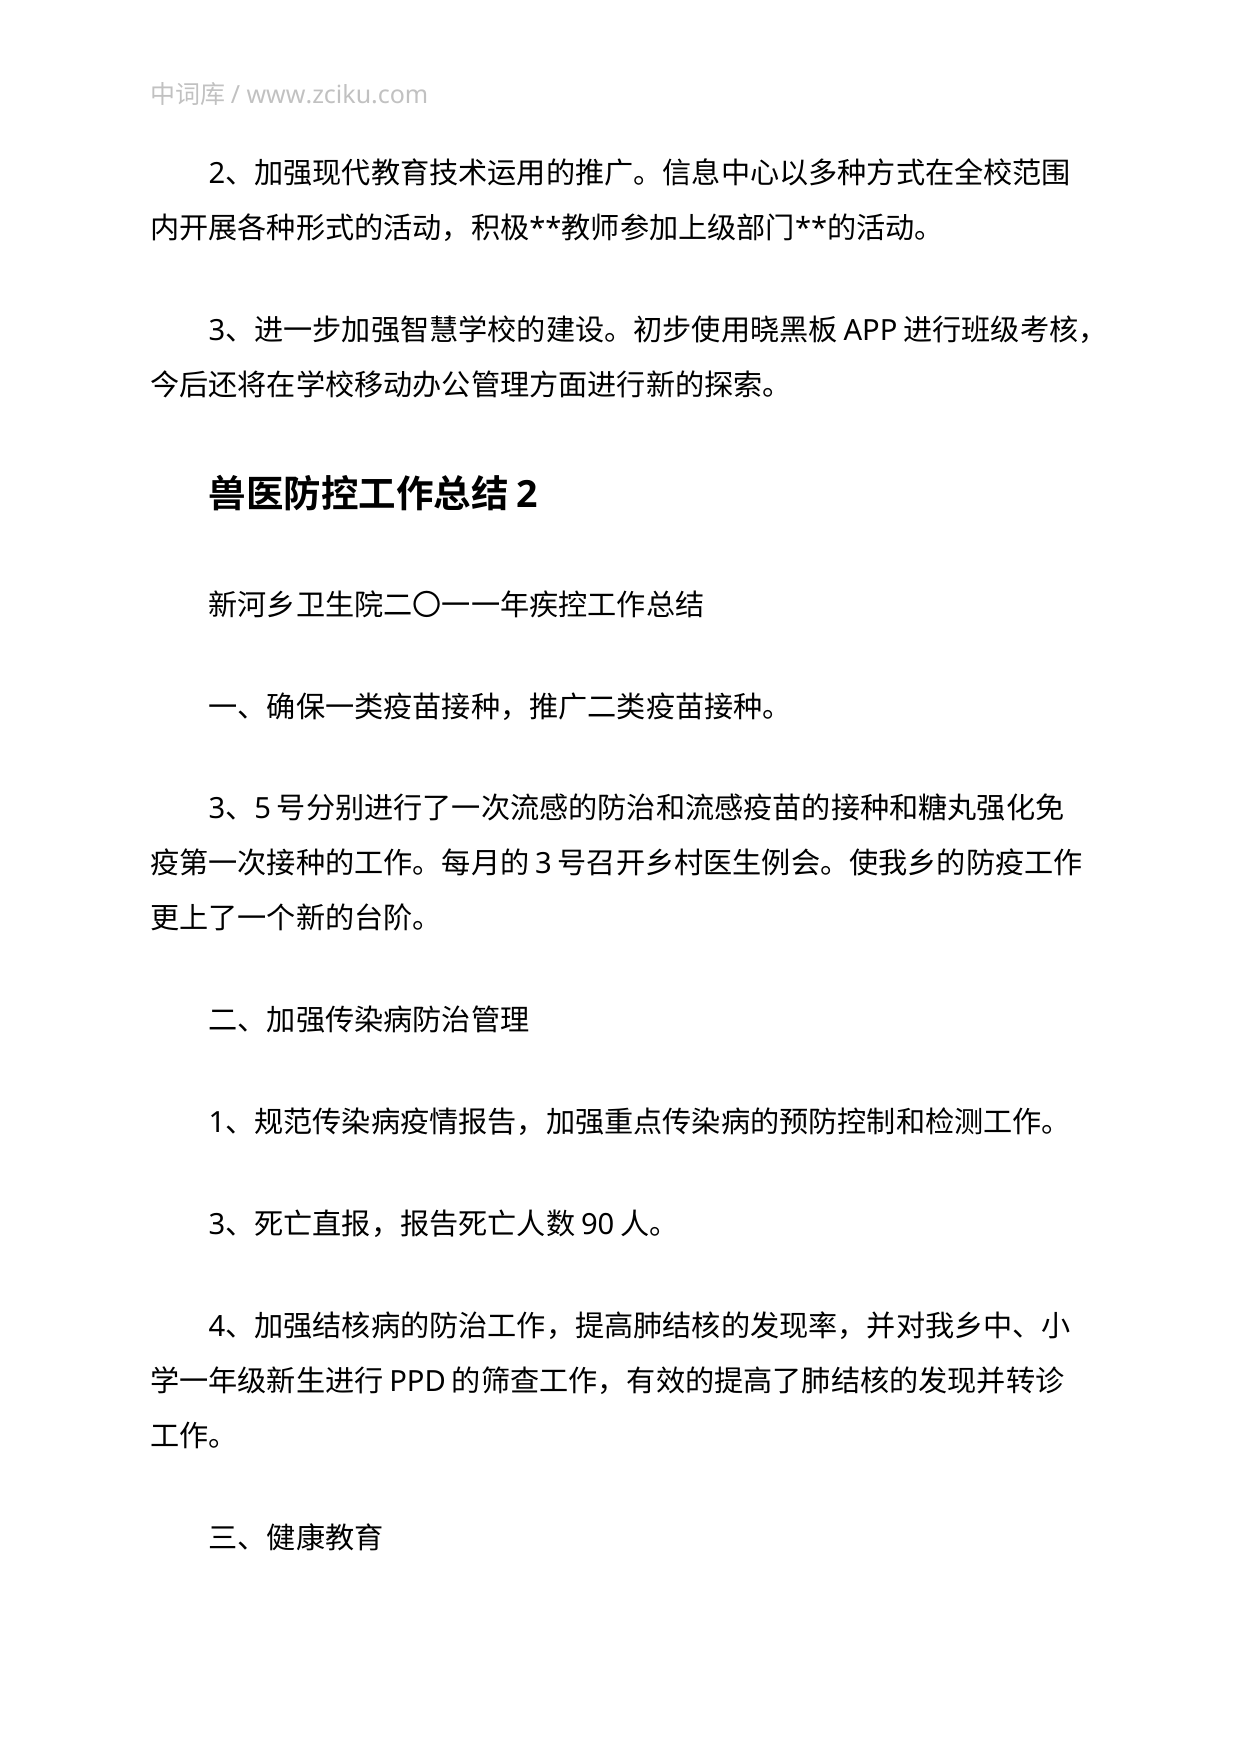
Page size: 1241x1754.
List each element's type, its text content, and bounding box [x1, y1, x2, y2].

text 3、死亡直报，报告死亡人数90人。 [150, 1200, 1090, 1243]
text 新河乡卫生院二〇一一年疾控工作总结 [150, 581, 1090, 624]
text 二、加强传染病防治管理 [150, 997, 1090, 1039]
text 4、加强结核病的防治工作，提高肺结核的发现率，并对我乡中、小学一年级新生进行PPD的筛查工作，有效的提高了肺结核的发现并转诊工作。 [150, 1302, 1090, 1455]
text 三、健康教育 [150, 1514, 1090, 1556]
text 3、进一步加强智慧学校的建设。初步使用晓黑板APP进行班级考核，今后还将在学校移动办公管理方面进行新的探索。 [150, 307, 1090, 404]
text 一、确保一类疫苗接种，推广二类疫苗接种。 [150, 683, 1090, 725]
text 兽医防控工作总结2 [150, 464, 1090, 518]
text 2、加强现代教育技术运用的推广。信息中心以多种方式在全校范围内开展各种形式的活动，积极**教师参加上级部门**的活动。 [150, 150, 1090, 247]
text 1、规范传染病疫情报告，加强重点传染病的预防控制和检测工作。 [150, 1098, 1090, 1141]
text 3、5号分别进行了一次流感的防治和流感疫苗的接种和糖丸强化免疫第一次接种的工作。每月的3号召开乡村医生例会。使我乡的防疫工作更上了一个新的台阶。 [150, 785, 1090, 937]
